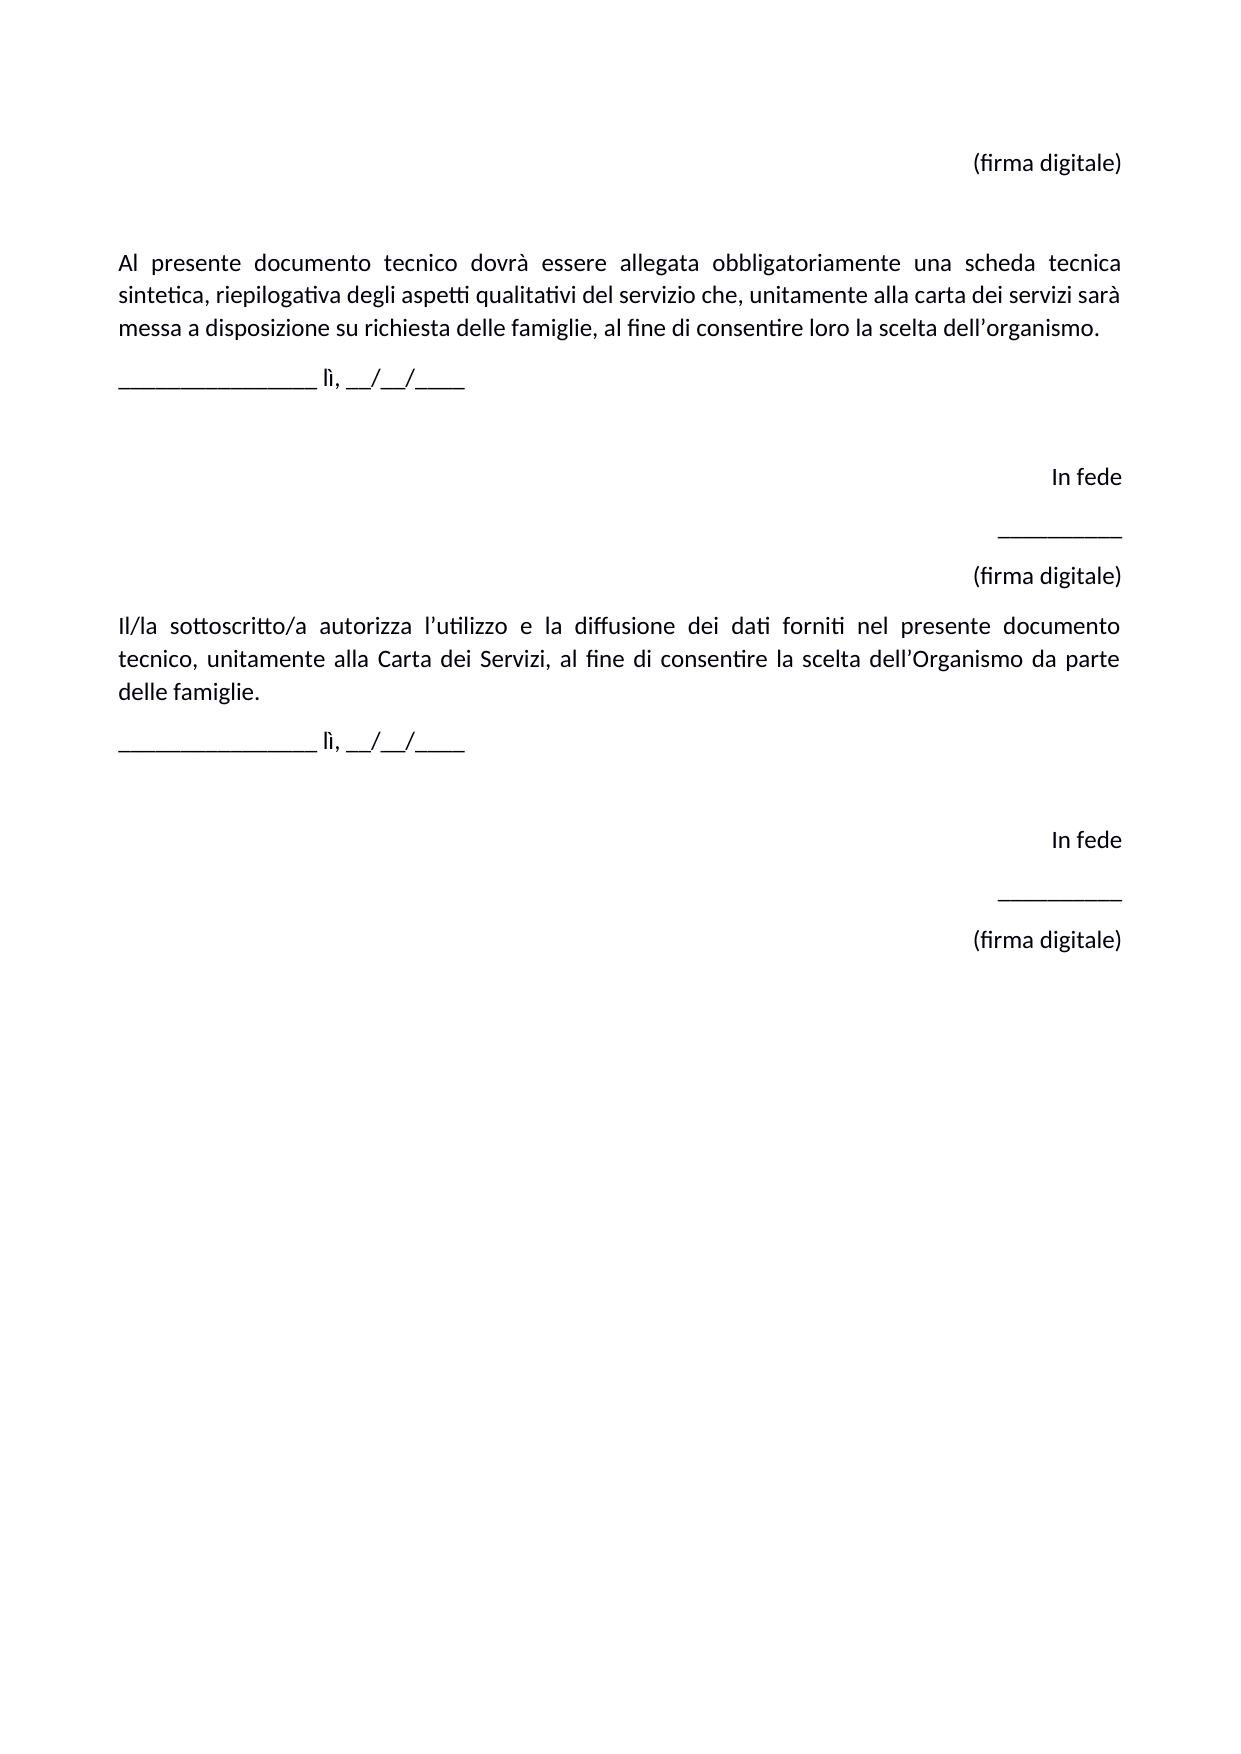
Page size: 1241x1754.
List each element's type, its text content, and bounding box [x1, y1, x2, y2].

text __________ [118, 511, 1122, 541]
text (firma digitale) [118, 148, 1122, 178]
text In fede [118, 825, 1122, 855]
text __________ [118, 874, 1122, 905]
text Al presente documento tecnico dovrà essere allegata obbligatoriamente una scheda tecnica sintetica, riepilogativa degli aspetti qualitativi del servizio che, unitamente alla carta dei servizi sarà messa a disposizione su richiesta delle famiglie, al fine di consentire loro la scelta dell’organismo. [118, 247, 1122, 343]
text In fede [118, 461, 1122, 492]
text (firma digitale) [118, 924, 1122, 954]
text Il/la sottoscritto/a autorizza l’utilizzo e la diffusione dei dati forniti nel presente documento tecnico, unitamente alla Carta dei Servizi, al fine di consentire la scelta dell’Organismo da parte delle famiglie. [118, 610, 1122, 706]
text ________________ lì, __/__/____ [118, 726, 1122, 756]
text (firma digitale) [118, 561, 1122, 591]
text ________________ lì, __/__/____ [118, 362, 1122, 393]
